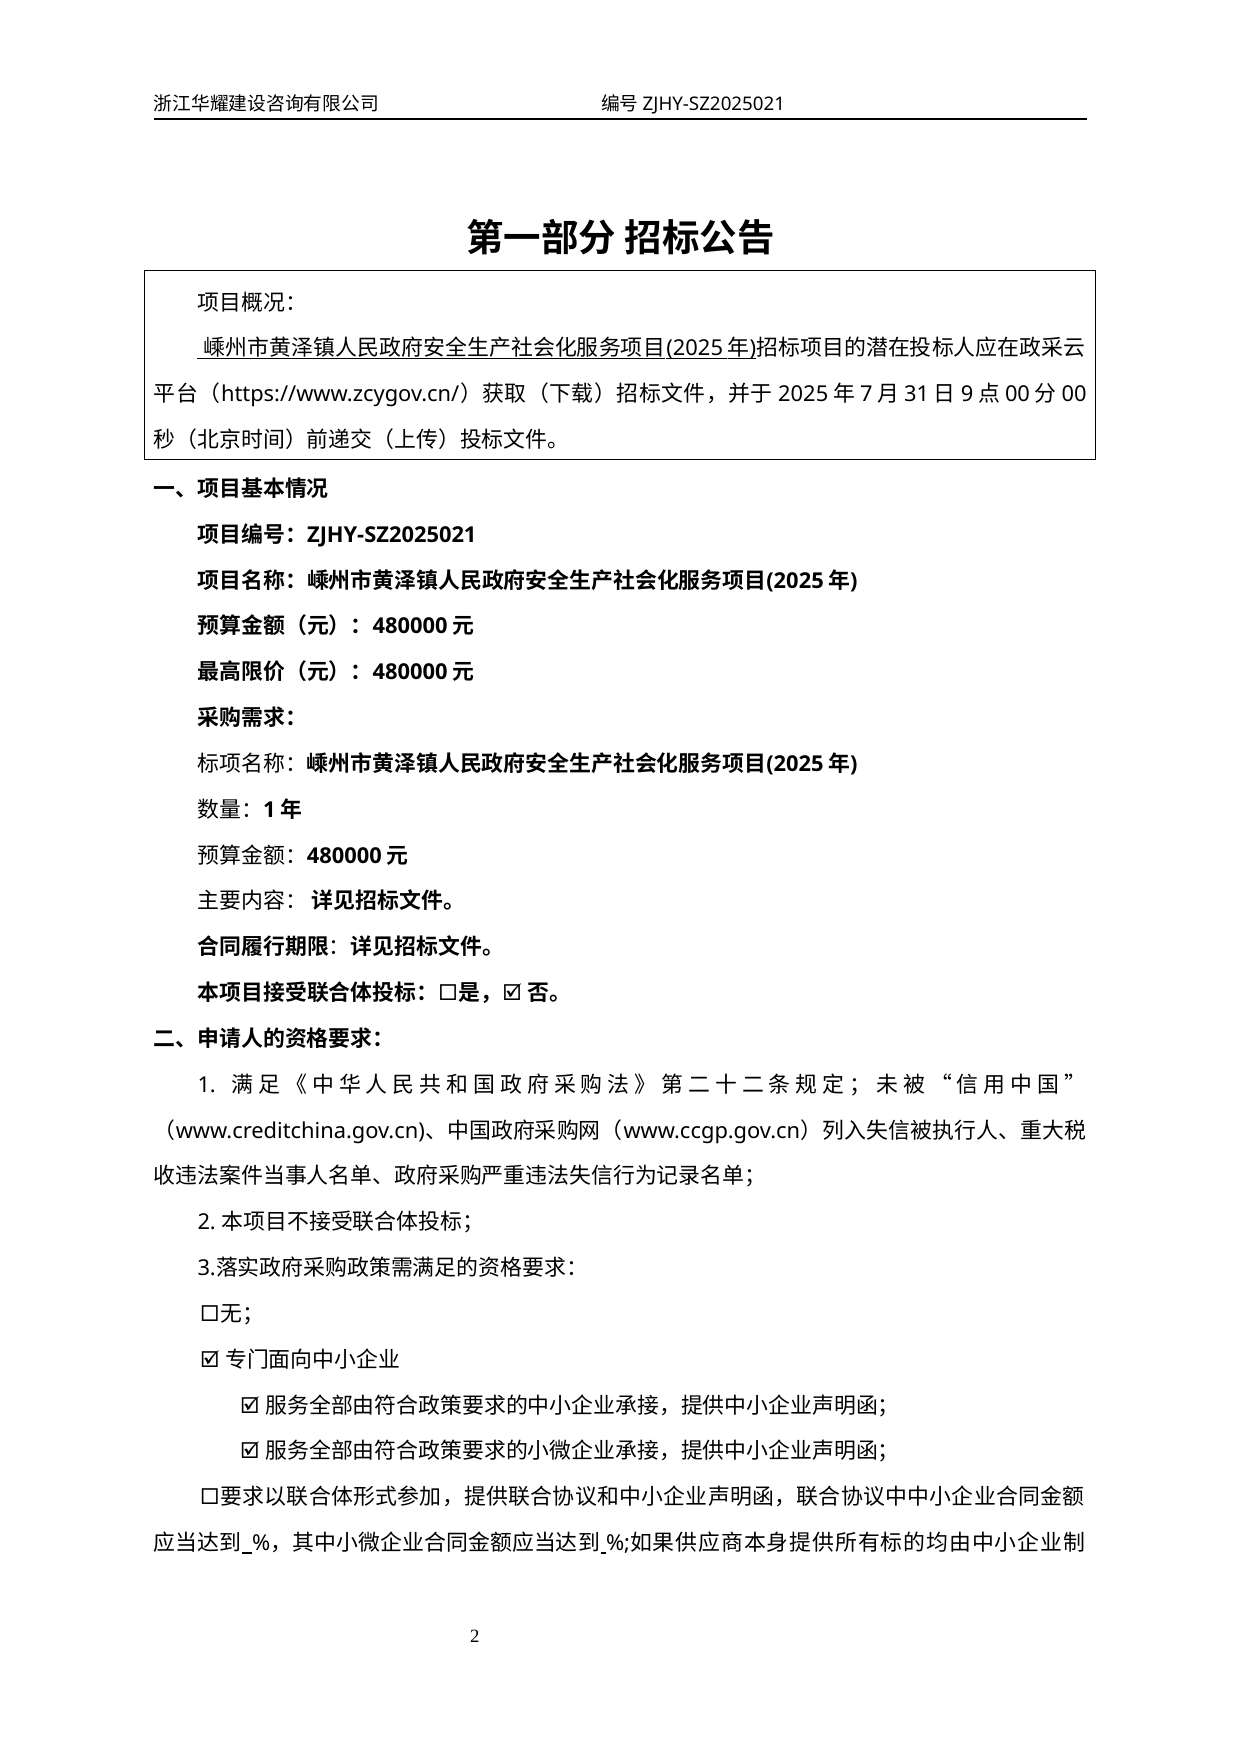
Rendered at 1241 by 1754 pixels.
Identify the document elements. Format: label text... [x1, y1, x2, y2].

text 一、项目基本情况 [153, 460, 1087, 506]
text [153, 1468, 1087, 1560]
text 无； [153, 1285, 1087, 1331]
text 3.落实政府采购政策需满足的资格要求： [153, 1239, 1087, 1285]
text 合同履行期限：详见招标文件。 [153, 918, 1087, 964]
text 最高限价（元）：480000元 [153, 643, 1087, 689]
text 主要内容： 详见招标文件。 [153, 872, 1087, 918]
text 项目编号：ZJHY-SZ2025021 [153, 506, 1087, 551]
text 专门面向中小企业 [153, 1331, 1087, 1376]
text 本项目接受联合体投标：是，否。 [153, 964, 1087, 1010]
text 项目概况： [145, 271, 1095, 316]
text 项目名称：嵊州市黄泽镇人民政府安全生产社会化服务项目(2025年) [153, 551, 1087, 597]
text 预算金额（元）：480000元 [153, 597, 1087, 643]
subtitle 第一部分 招标公告 [153, 193, 1087, 266]
text 标项名称：嵊州市黄泽镇人民政府安全生产社会化服务项目(2025年) [153, 735, 1087, 781]
text 2. 本项目不接受联合体投标； [153, 1193, 1087, 1239]
text 1. 满足《中华人民共和国政府采购法》第二十二条规定；未被“信用中国”（www.creditchina.gov.cn)、中国政府采购网（www.ccgp.gov.cn）列入失信被执行人、重大税收违法案件当事人名单、政府采购严重违法失信行为记录名单； [153, 1056, 1087, 1193]
text 服务全部由符合政策要求的中小企业承接，提供中小企业声明函； [153, 1376, 1087, 1422]
text 采购需求： [153, 689, 1087, 735]
text 嵊州市黄泽镇人民政府安全生产社会化服务项目(2025年)招标项目的潜在投标人应在政采云平台（https://www.zcygov.cn/）获取（下载）招标文件，并于2025年7月31日9点00分00秒（北京时间）前递交（上传）投标文件。 [145, 316, 1095, 459]
text 服务全部由符合政策要求的小微企业承接，提供中小企业声明函； [153, 1422, 1087, 1468]
text 预算金额：480000元 [153, 826, 1087, 872]
text 数量：1年 [153, 781, 1087, 826]
text 二、申请人的资格要求： [153, 1010, 1087, 1056]
